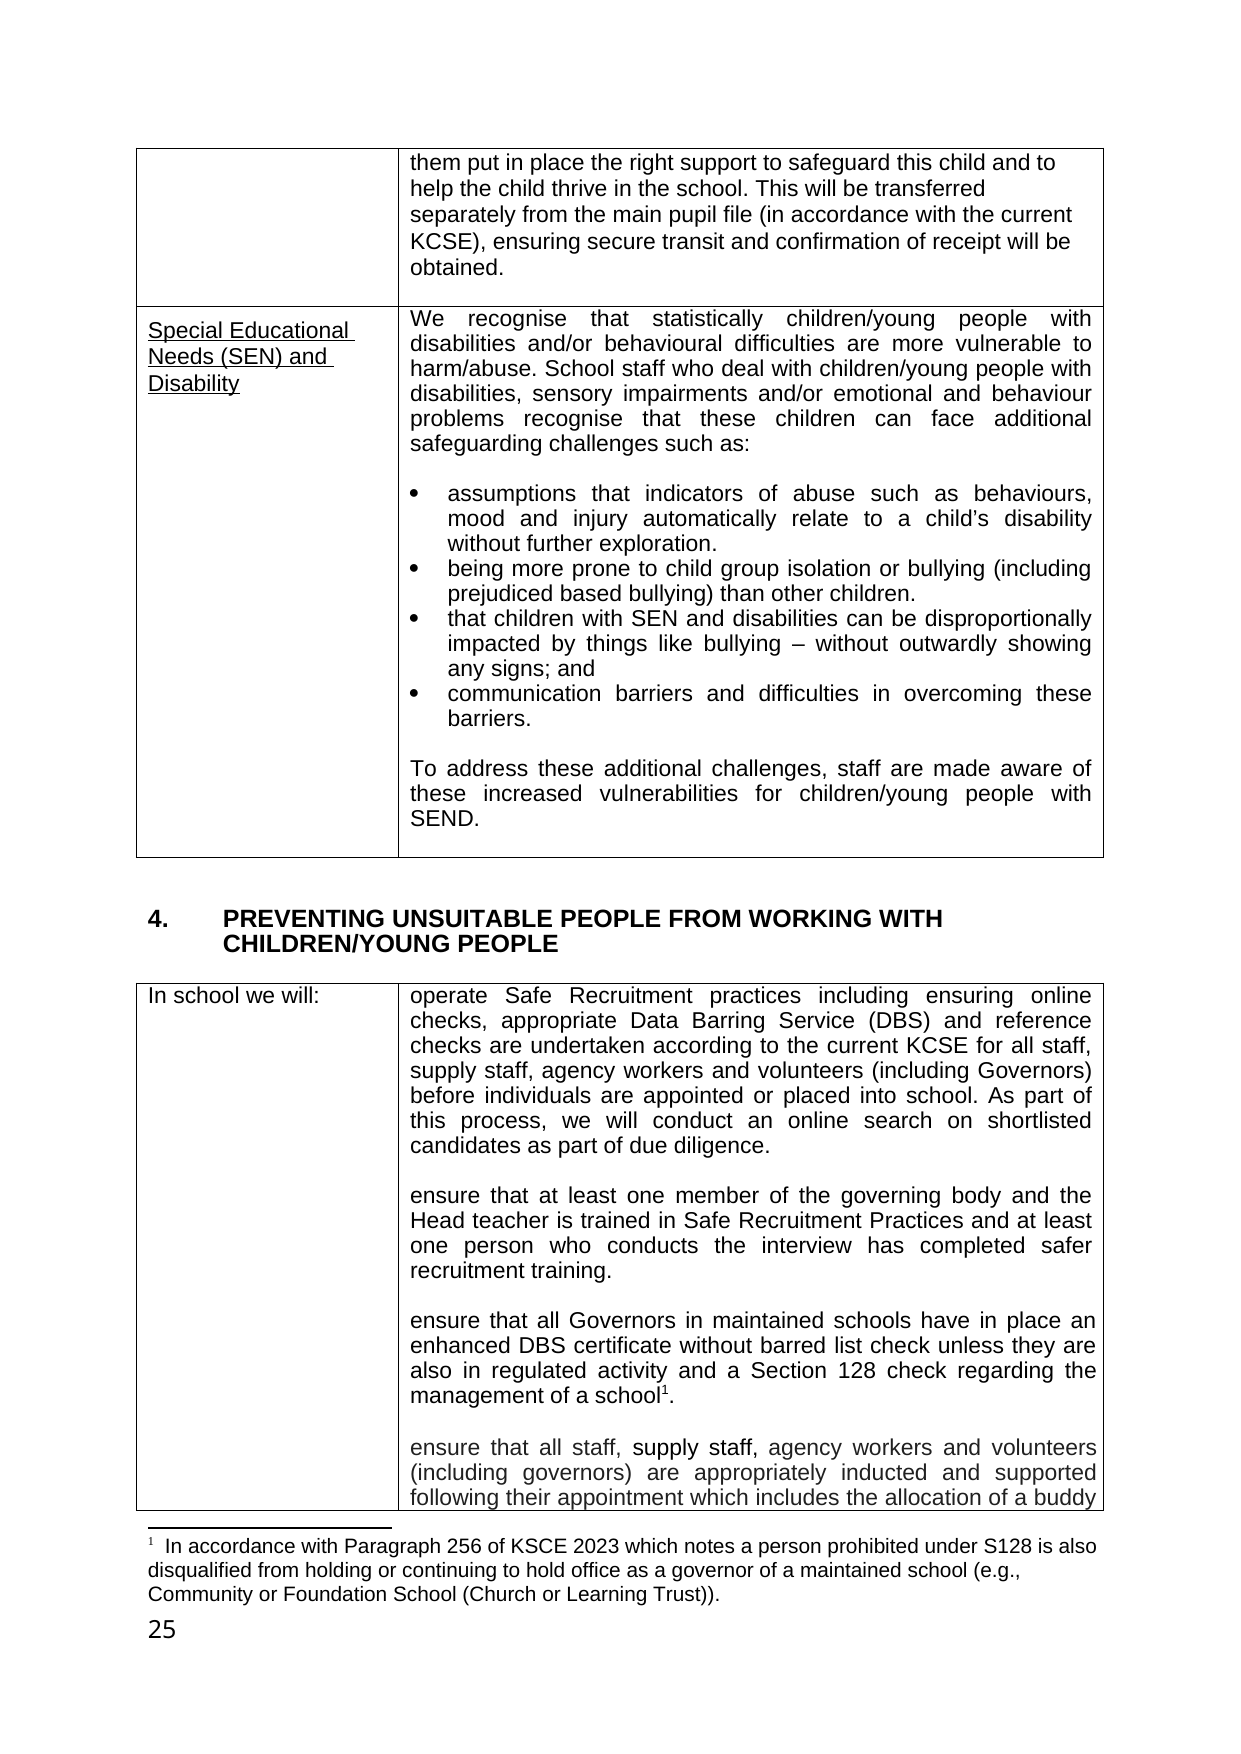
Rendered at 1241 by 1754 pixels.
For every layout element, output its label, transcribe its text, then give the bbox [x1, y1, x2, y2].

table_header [137, 149, 398, 306]
text 4. PREVENTING UNSUITABLE PEOPLE FROM WORKING WITH CHILDREN/YOUNG PEOPLE [148, 908, 1122, 958]
table_header In school we will: [137, 984, 398, 1510]
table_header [399, 149, 1103, 306]
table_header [399, 984, 1103, 1510]
table_cell We recognise that statistically children/young people with disabilities and/or behavioural difficulties are more vulnerable to harm/abuse. School staff who deal with children/young people with disabilities, sensory impairments and/or emotional and behaviour problems recognise that these children can face additional safeguarding challenges such as: assumptions that indicators of abuse such as behaviours, mood and injury automatically relate to a child’s disability without further exploration. being more prone to child group isolation or bullying (including prejudiced based bullying) than other children. that children with SEN and disabilities can be disproportionally impacted by things like bullying – without outwardly showing any signs; and communication barriers and difficulties in overcoming these barriers. To address these additional challenges, staff are made aware of these increased vulnerabilities for children/young people with SEND. [399, 307, 1103, 857]
table_cell Special Educational Needs (SEN) and Disability [137, 307, 398, 857]
